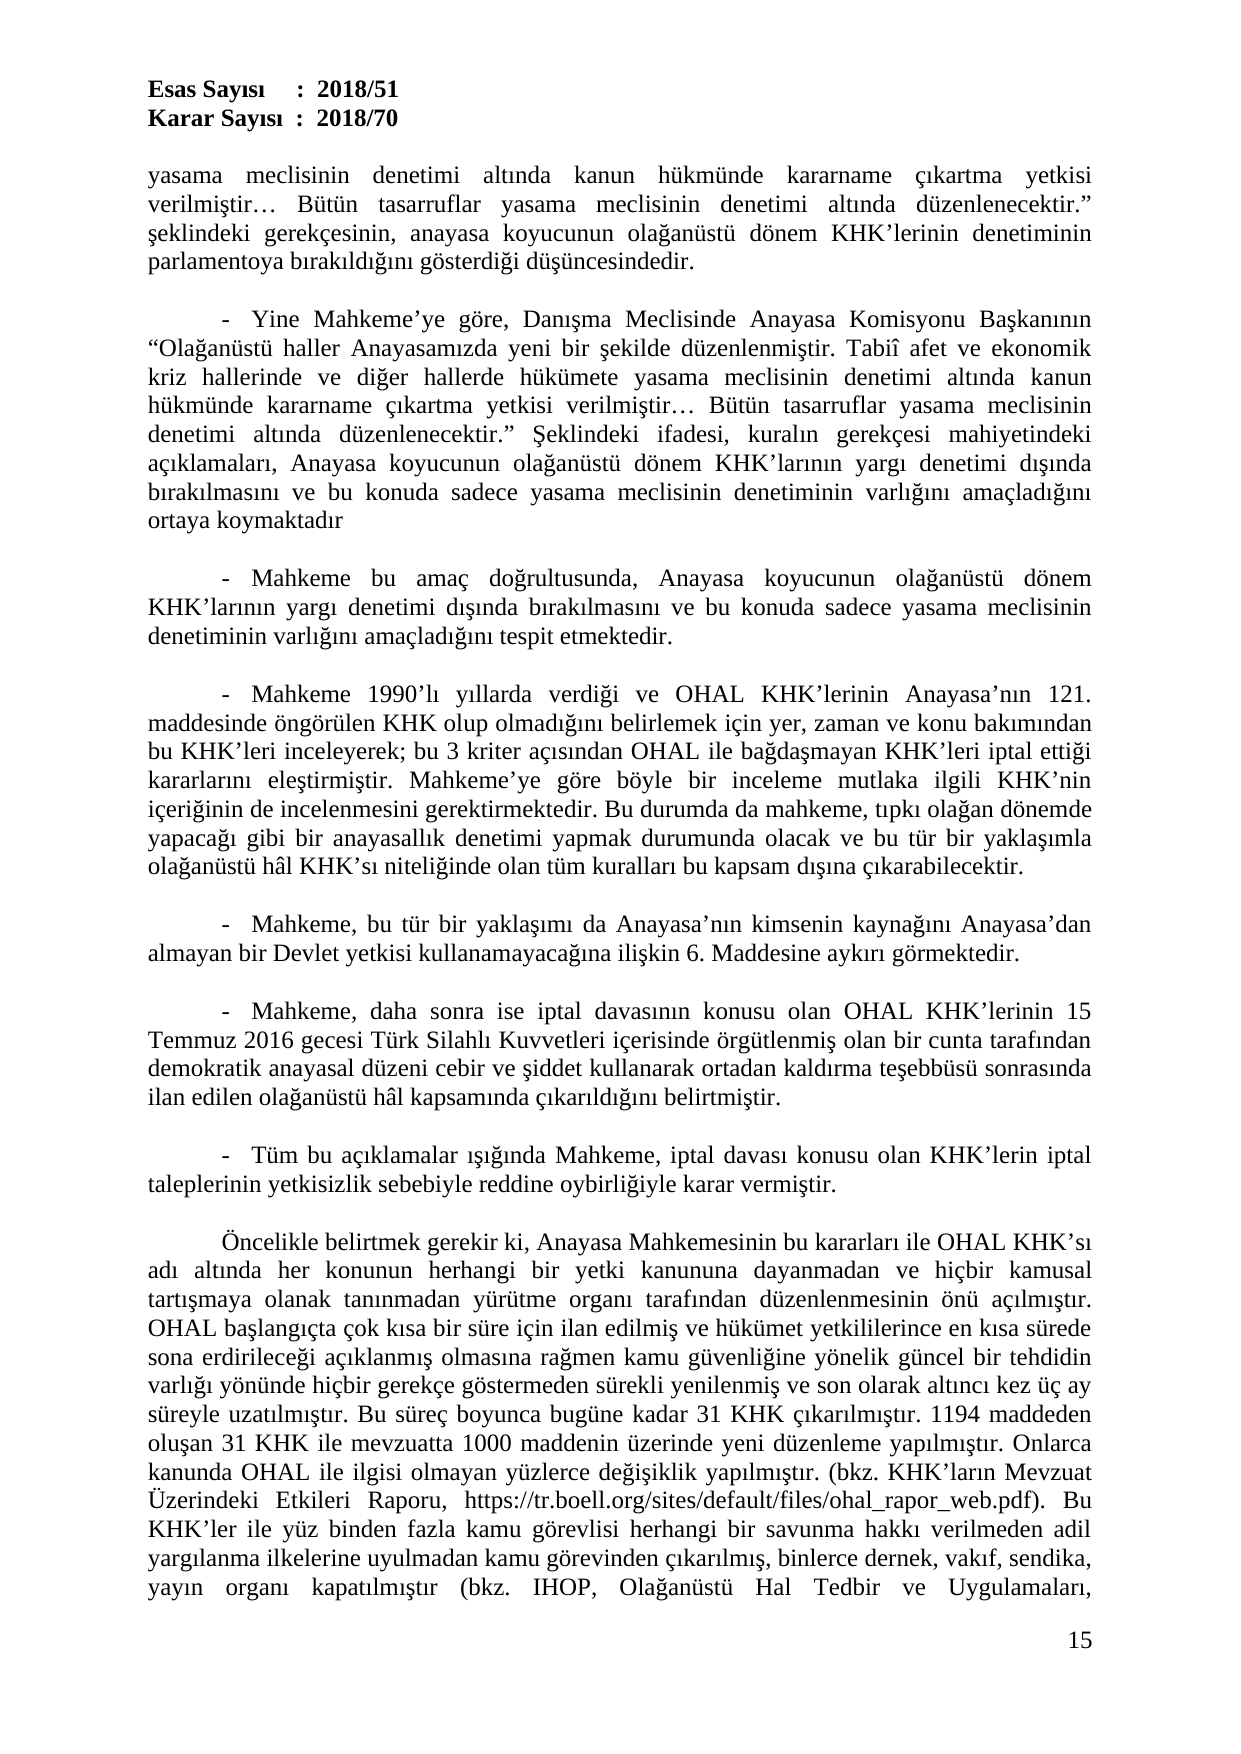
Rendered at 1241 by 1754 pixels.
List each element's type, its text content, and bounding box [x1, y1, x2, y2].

text - Mahkeme 1990’lı yıllarda verdiği ve OHAL KHK’lerinin Anayasa’nın 121. maddesinde öngörülen KHK olup olmadığını belirlemek için yer, zaman ve konu bakımından bu KHK’leri inceleyerek; bu 3 kriter açısından OHAL ile bağdaşmayan KHK’leri iptal ettiği kararlarını eleştirmiştir. Mahkeme’ye göre böyle bir inceleme mutlaka ilgili KHK’nin içeriğinin de incelenmesini gerektirmektedir. Bu durumda da mahkeme, tıpkı olağan dönemde yapacağı gibi bir anayasallık denetimi yapmak durumunda olacak ve bu tür bir yaklaşımla olağanüstü hâl KHK’sı niteliğinde olan tüm kuralları bu kapsam dışına çıkarabilecektir. [148, 679, 1093, 880]
text - Tüm bu açıklamalar ışığında Mahkeme, iptal davası konusu olan KHK’lerin iptal taleplerinin yetkisizlik sebebiyle reddine oybirliğiyle karar vermiştir. [148, 1140, 1093, 1198]
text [148, 1227, 1093, 1601]
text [148, 160, 1093, 275]
text - Mahkeme, daha sonra ise iptal davasının konusu olan OHAL KHK’lerinin 15 Temmuz 2016 gecesi Türk Silahlı Kuvvetleri içerisinde örgütlenmiş olan bir cunta tarafından demokratik anayasal düzeni cebir ve şiddet kullanarak ortadan kaldırma teşebbüsü sonrasında ilan edilen olağanüstü hâl kapsamında çıkarıldığını belirtmiştir. [148, 996, 1093, 1111]
text - Mahkeme, bu tür bir yaklaşımı da Anayasa’nın kimsenin kaynağını Anayasa’dan almayan bir Devlet yetkisi kullanamayacağına ilişkin 6. Maddesine aykırı görmektedir. [148, 909, 1093, 967]
text - Mahkeme bu amaç doğrultusunda, Anayasa koyucunun olağanüstü dönem KHK’larının yargı denetimi dışında bırakılmasını ve bu konuda sadece yasama meclisinin denetiminin varlığını amaçladığını tespit etmektedir. [148, 563, 1093, 650]
text - Yine Mahkeme’ye göre, Danışma Meclisinde Anayasa Komisyonu Başkanının “Olağanüstü haller Anayasamızda yeni bir şekilde düzenlenmiştir. Tabiî afet ve ekonomik kriz hallerinde ve diğer hallerde hükümete yasama meclisinin denetimi altında kanun hükmünde kararname çıkartma yetkisi verilmiştir… Bütün tasarruflar yasama meclisinin denetimi altında düzenlenecektir.” Şeklindeki ifadesi, kuralın gerekçesi mahiyetindeki açıklamaları, Anayasa koyucunun olağanüstü dönem KHK’larının yargı denetimi dışında bırakılmasını ve bu konuda sadece yasama meclisinin denetiminin varlığını amaçladığını ortaya koymaktadır [148, 304, 1093, 534]
